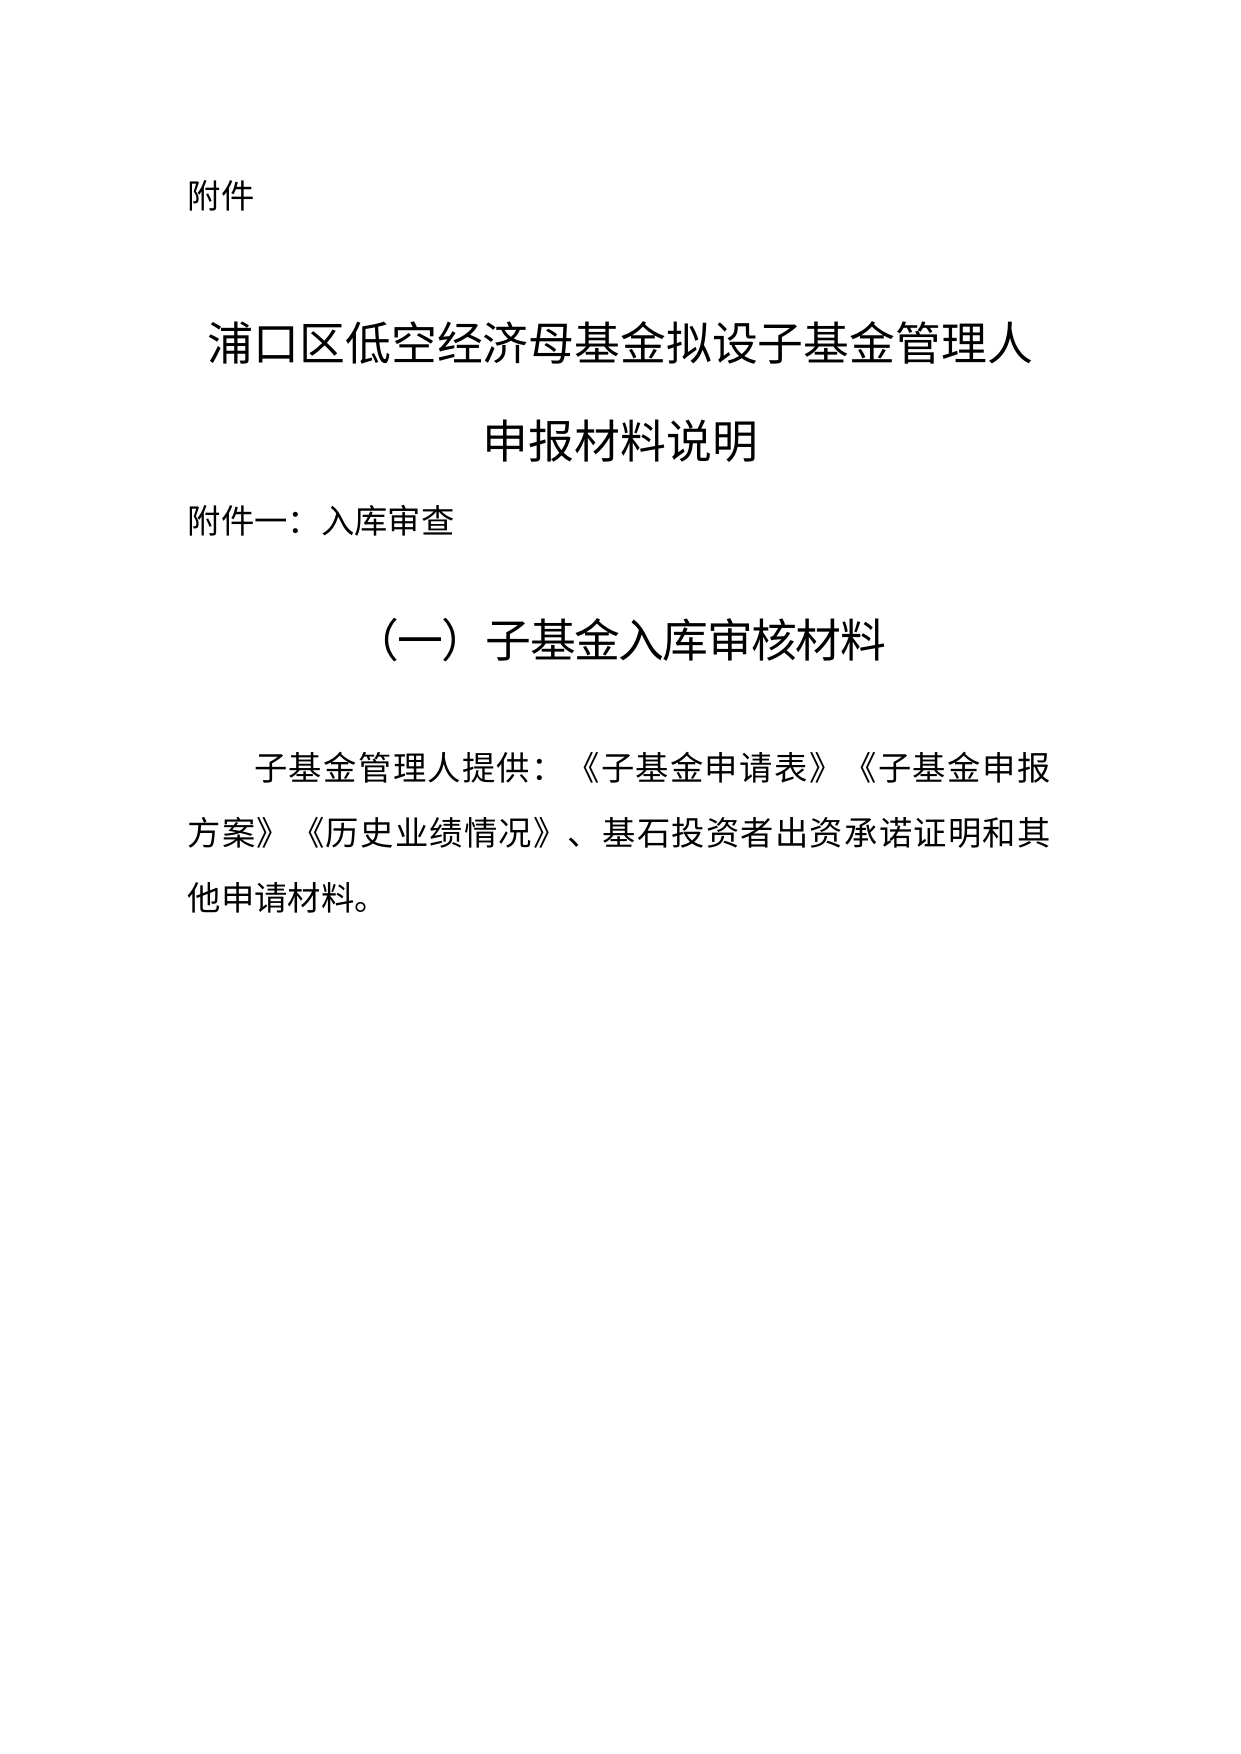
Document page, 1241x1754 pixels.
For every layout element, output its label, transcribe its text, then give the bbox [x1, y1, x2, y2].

text 附件一：入库审查 [187, 487, 1053, 545]
text （一）子基金入库审核材料 [187, 610, 1053, 669]
text 子基金管理人提供：《子基金申请表》《子基金申报方案》《历史业绩情况》、基石投资者出资承诺证明和其他申请材料。 [187, 734, 1053, 929]
text 浦口区低空经济母基金拟设子基金管理人申报材料说明 [187, 292, 1053, 487]
text 附件 [187, 162, 1053, 227]
